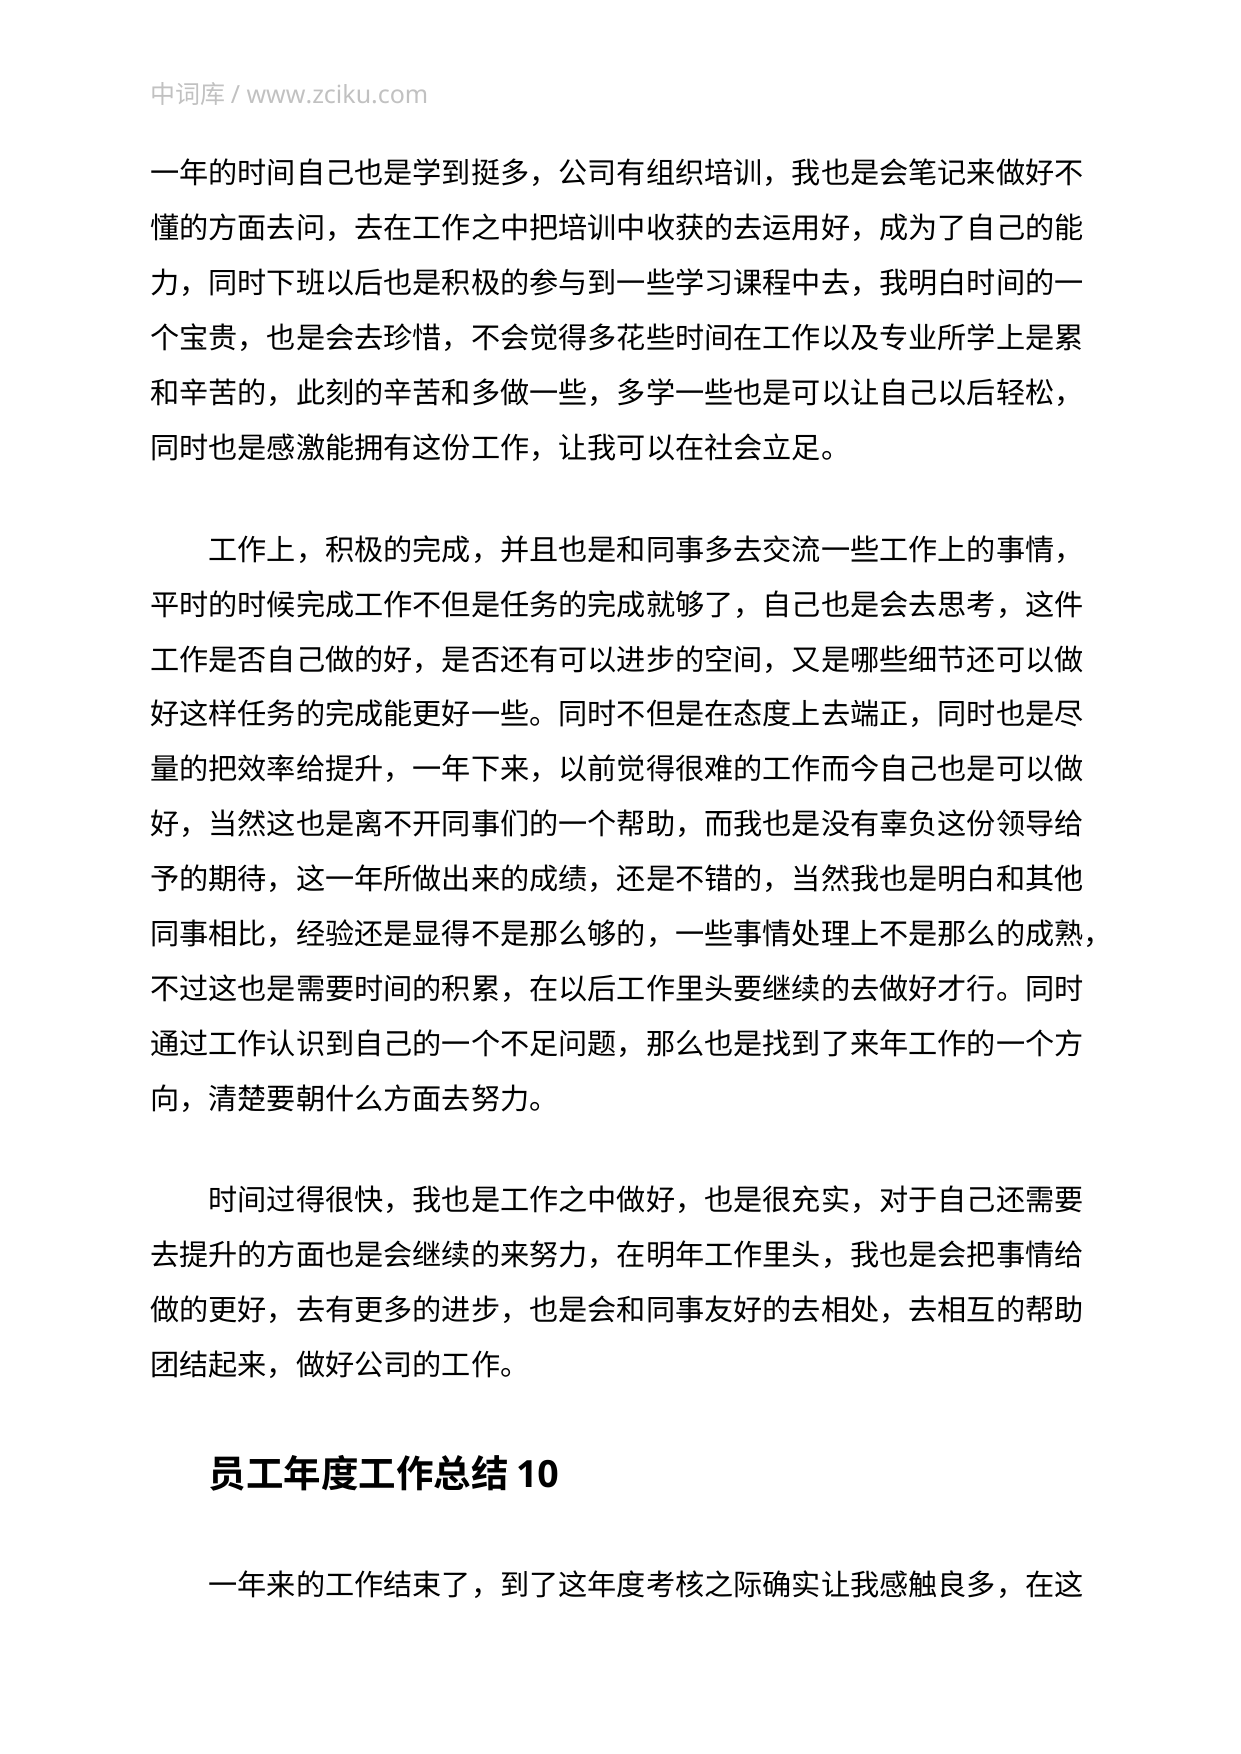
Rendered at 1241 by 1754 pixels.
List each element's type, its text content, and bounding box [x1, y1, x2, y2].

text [150, 150, 1090, 467]
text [150, 1561, 1090, 1603]
text 工作上，积极的完成，并且也是和同事多去交流一些工作上的事情，平时的时候完成工作不但是任务的完成就够了，自己也是会去思考，这件工作是否自己做的好，是否还有可以进步的空间，又是哪些细节还可以做好这样任务的完成能更好一些。同时不但是在态度上去端正，同时也是尽量的把效率给提升，一年下来，以前觉得很难的工作而今自己也是可以做好，当然这也是离不开同事们的一个帮助，而我也是没有辜负这份领导给予的期待，这一年所做出来的成绩，还是不错的，当然我也是明白和其他同事相比，经验还是显得不是那么够的，一些事情处理上不是那么的成熟，不过这也是需要时间的积累，在以后工作里头要继续的去做好才行。同时通过工作认识到自己的一个不足问题，那么也是找到了来年工作的一个方向，清楚要朝什么方面去努力。 [150, 526, 1090, 1117]
text 员工年度工作总结10 [150, 1443, 1090, 1498]
text 时间过得很快，我也是工作之中做好，也是很充实，对于自己还需要去提升的方面也是会继续的来努力，在明年工作里头，我也是会把事情给做的更好，去有更多的进步，也是会和同事友好的去相处，去相互的帮助团结起来，做好公司的工作。 [150, 1177, 1090, 1384]
